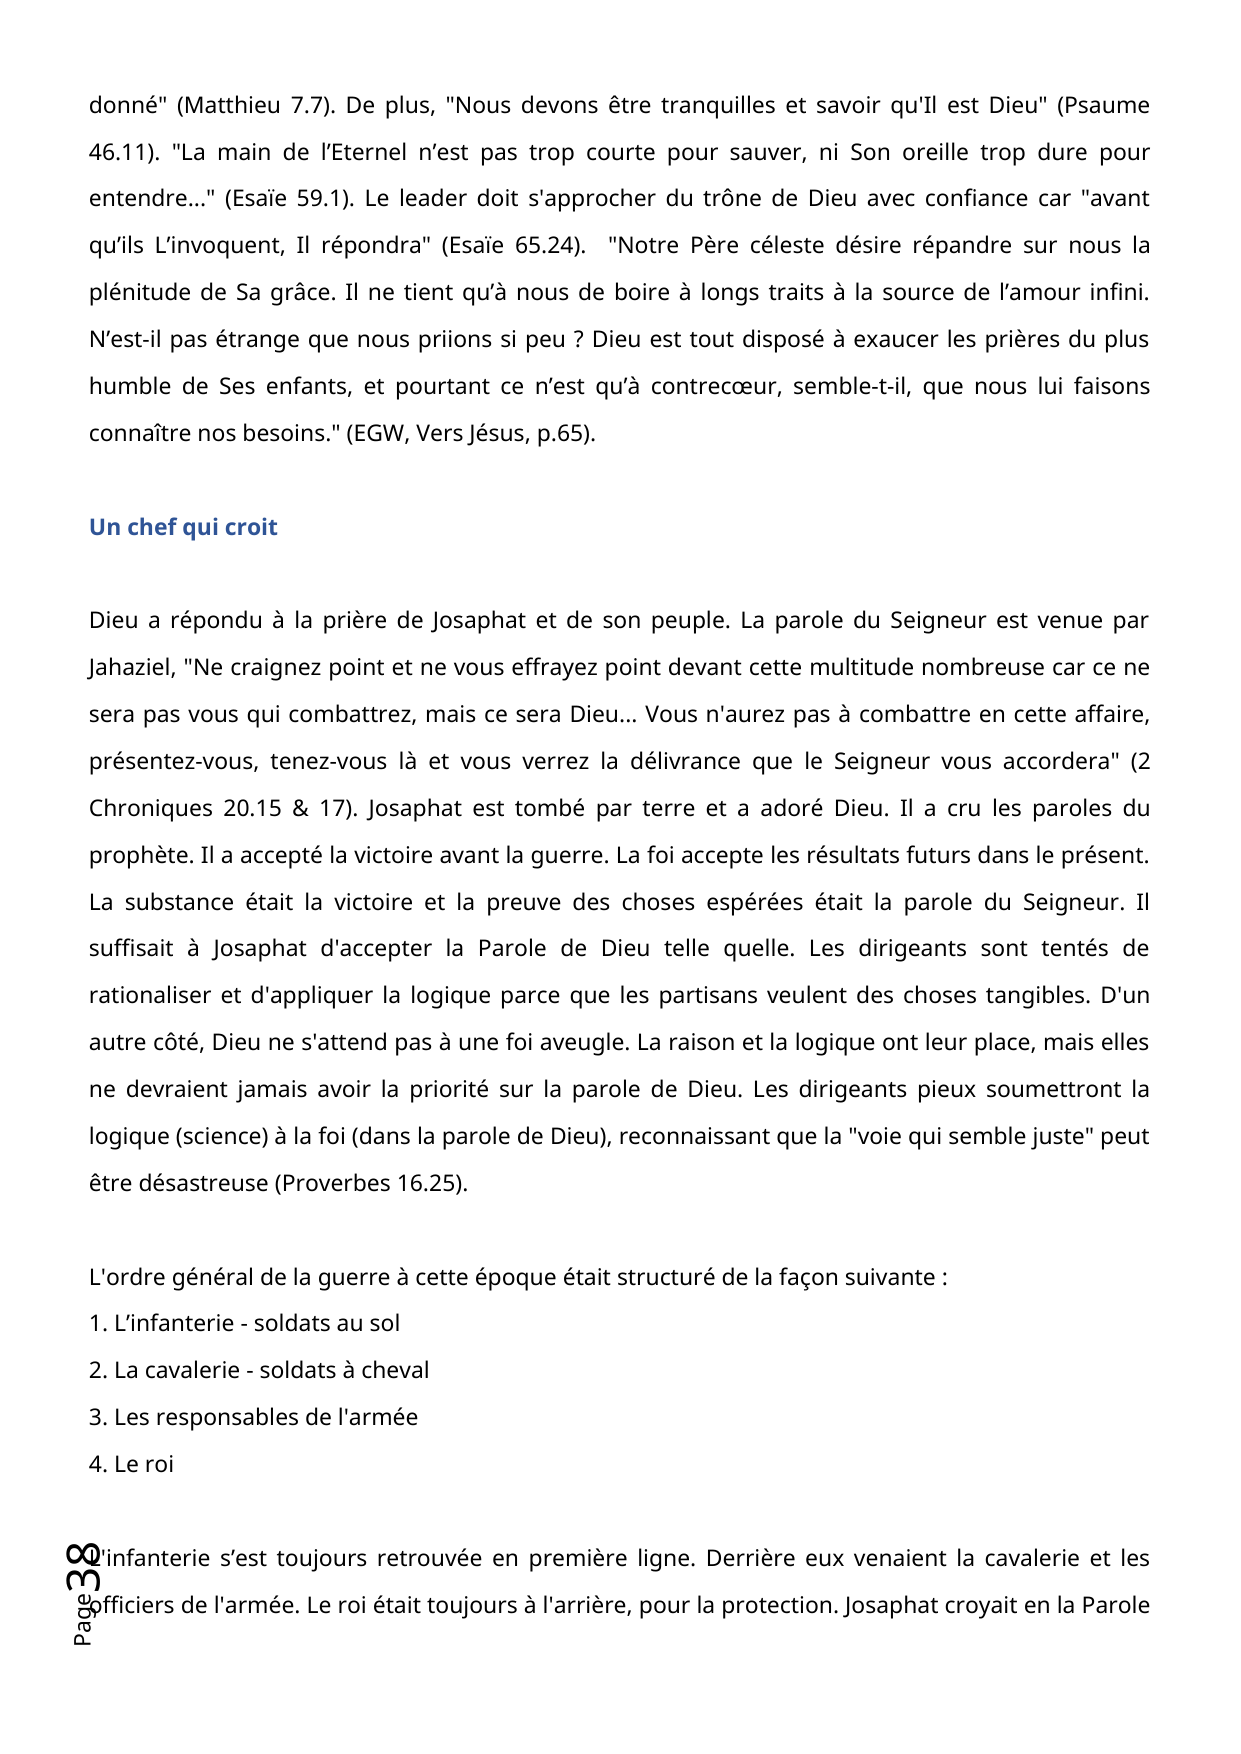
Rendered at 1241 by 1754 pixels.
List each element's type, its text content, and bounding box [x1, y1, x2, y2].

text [89, 1542, 1152, 1620]
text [89, 89, 1152, 448]
text 2. La cavalerie - soldats à cheval [89, 1354, 1152, 1386]
text 1. L’infanterie - soldats au sol [89, 1307, 1152, 1339]
text 4. Le roi [89, 1448, 1152, 1479]
text Dieu a répondu à la prière de Josaphat et de son peuple. La parole du Seigneur est venue par Jahaziel, "Ne craignez point et ne vous effrayez point devant cette multitude nombreuse car ce ne sera pas vous qui combattrez, mais ce sera Dieu... Vous n'aurez pas à combattre en cette affaire, présentez-vous, tenez-vous là et vous verrez la délivrance que le Seigneur vous accordera" (2 Chroniques 20.15 & 17). Josaphat est tombé par terre et a adoré Dieu. Il a cru les paroles du prophète. Il a accepté la victoire avant la guerre. La foi accepte les résultats futurs dans le présent. La substance était la victoire et la preuve des choses espérées était la parole du Seigneur. Il suffisait à Josaphat d'accepter la Parole de Dieu telle quelle. Les dirigeants sont tentés de rationaliser et d'appliquer la logique parce que les partisans veulent des choses tangibles. D'un autre côté, Dieu ne s'attend pas à une foi aveugle. La raison et la logique ont leur place, mais elles ne devraient jamais avoir la priorité sur la parole de Dieu. Les dirigeants pieux soumettront la logique (science) à la foi (dans la parole de Dieu), reconnaissant que la "voie qui semble juste" peut être désastreuse (Proverbes 16.25). [89, 604, 1152, 1198]
text 3. Les responsables de l'armée [89, 1401, 1152, 1432]
text L'ordre général de la guerre à cette époque était structuré de la façon suivante : [89, 1261, 1152, 1292]
text Un chef qui croit [89, 511, 1152, 542]
